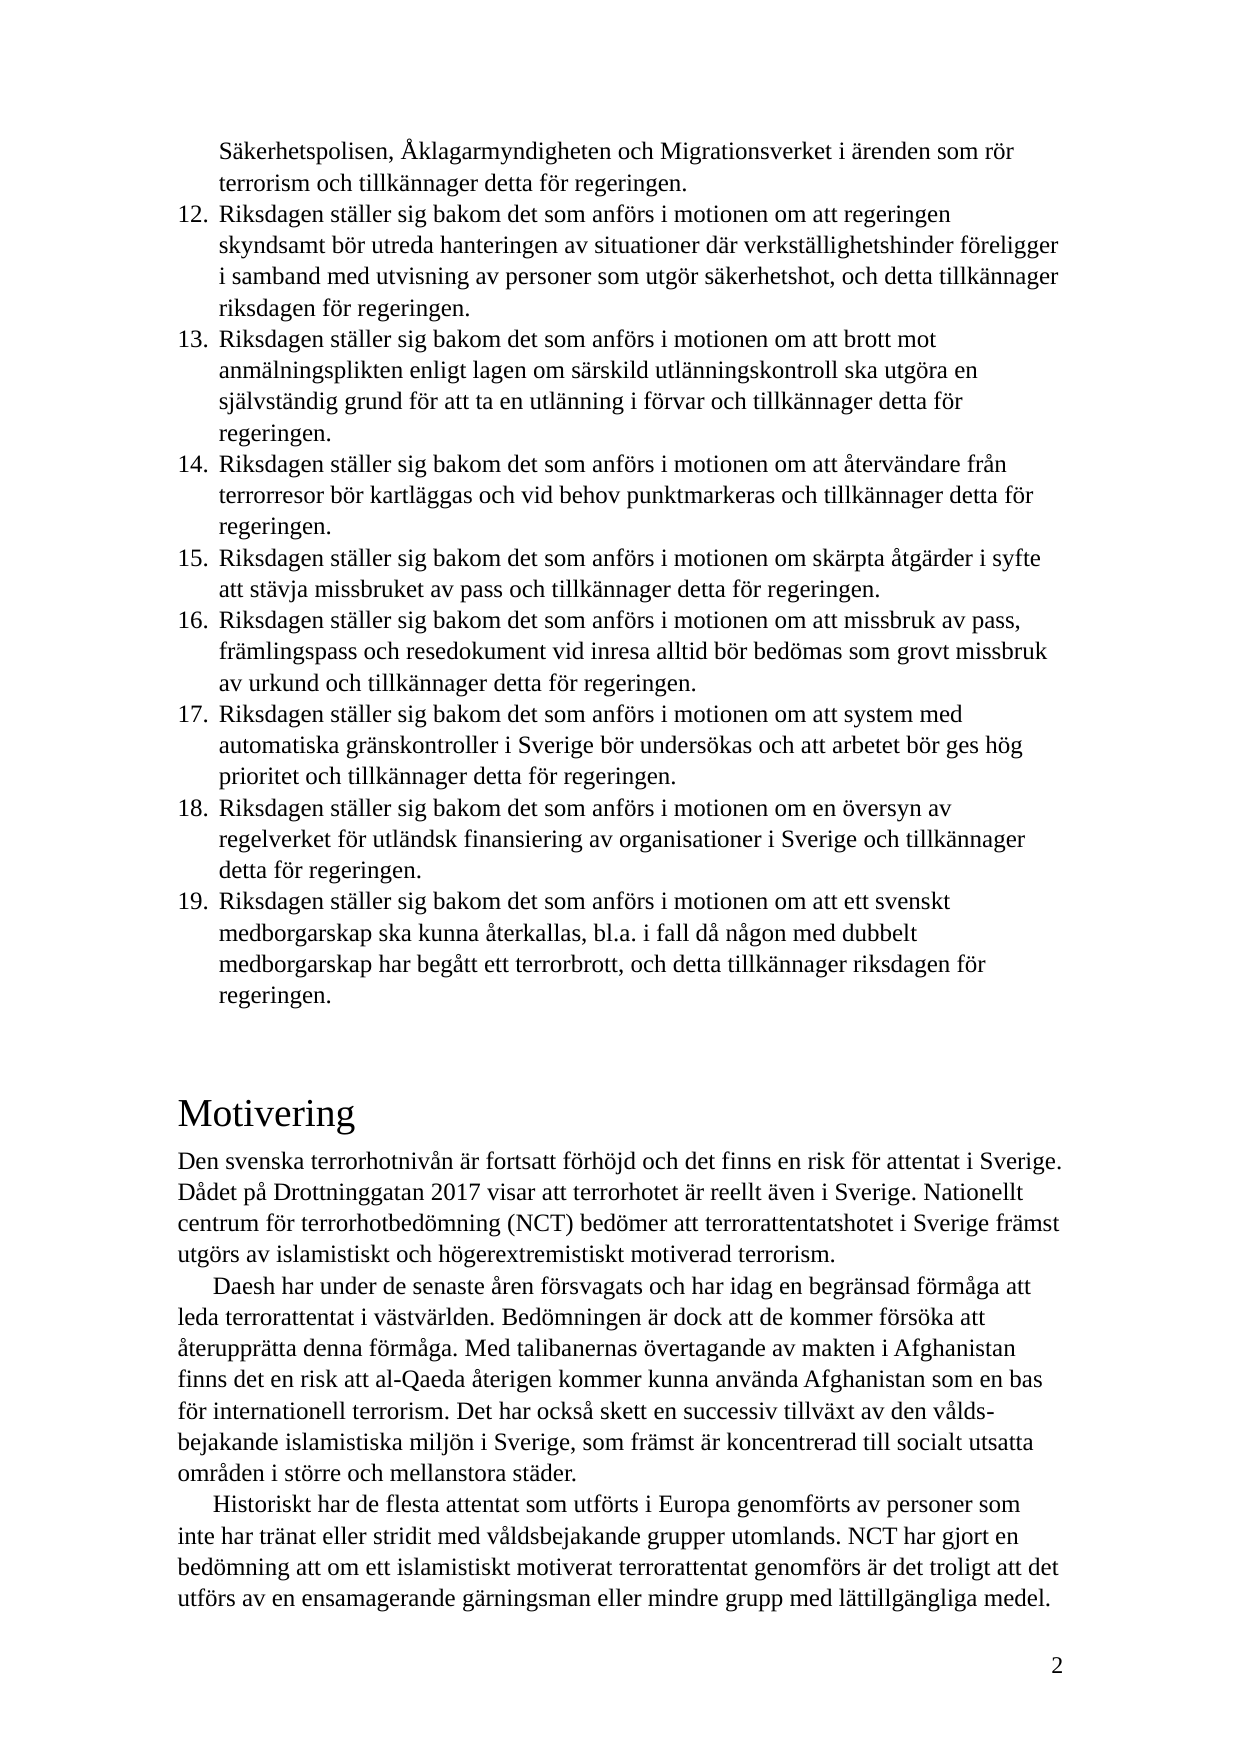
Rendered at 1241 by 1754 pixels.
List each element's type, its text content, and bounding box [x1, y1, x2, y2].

text Den svenska terrorhotnivån är fortsatt förhöjd och det finns en risk för attentat i Sverige. Dådet på Drottninggatan 2017 visar att terrorhotet är reellt även i Sverige. Nationellt centrum för terrorhotbedömning (NCT) bedömer att terrorattentatshotet i Sverige främst utgörs av islamistiskt och högerextremistiskt motiverad terrorism. [177, 1143, 1063, 1268]
text Historiskt har de flesta attentat som utförts i Europa genomförts av personer som inte har tränat eller stridit med våldsbejakande grupper utomlands. NCT har gjort en bedömning att om ett islamistiskt motiverat terrorattentat genomförs är det troligt att det utförs av en ensamagerande gärningsman eller mindre grupp med lättillgängliga medel. [177, 1487, 1063, 1612]
text Daesh har under de senaste åren försvagats och har idag en begränsad förmåga att leda terrorattentat i västvärlden. Bedömningen är dock att de kommer försöka att återupprätta denna förmåga. Med talibanernas övertagande av makten i Afghanistan finns det en risk att al-Qaeda återigen kommer kunna använda Afghanistan som en bas för internationell terrorism. Det har också skett en successiv tillväxt av den våldsbejakande islamistiska miljön i Sverige, som främst är koncentrerad till socialt utsatta områden i större och mellanstora städer. [177, 1268, 1063, 1487]
